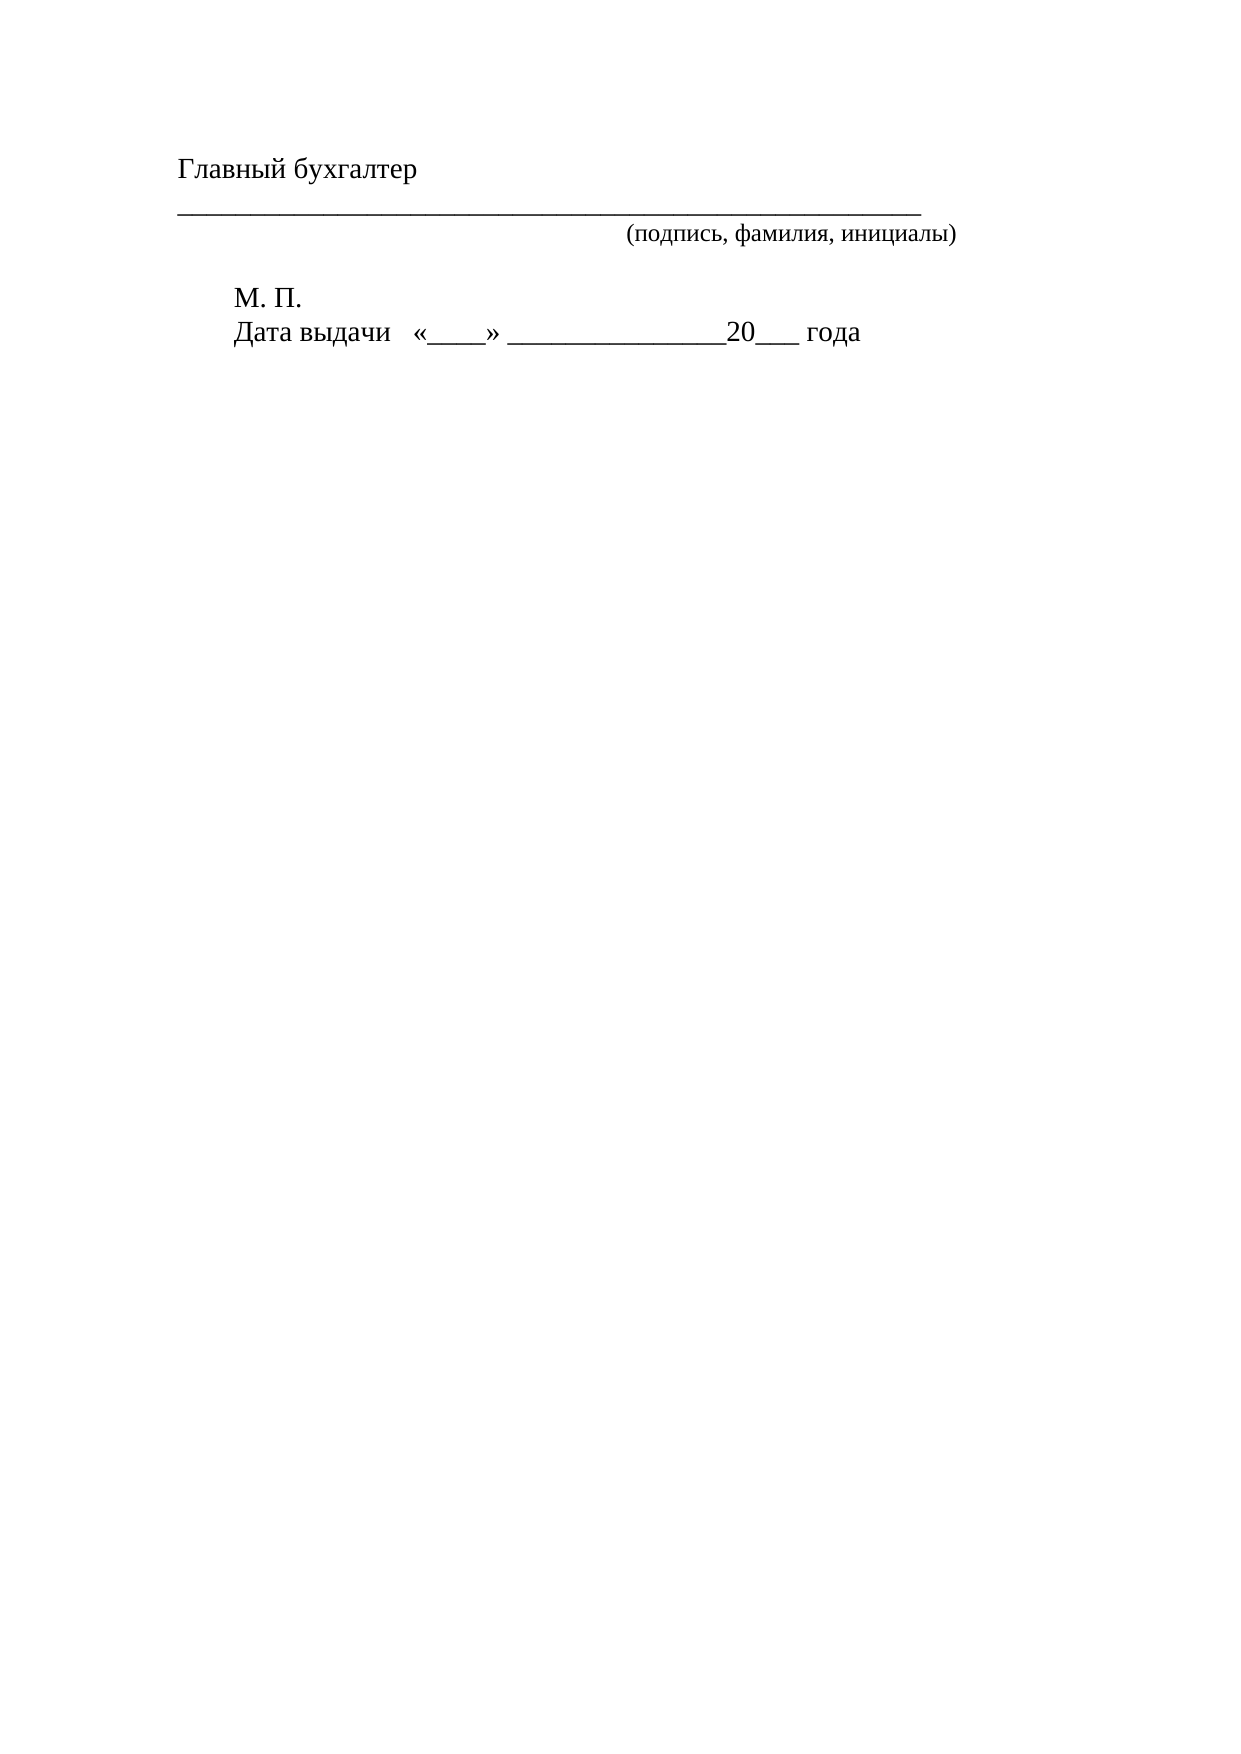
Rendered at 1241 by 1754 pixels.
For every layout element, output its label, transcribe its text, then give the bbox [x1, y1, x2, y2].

text М. П. [177, 281, 1152, 314]
text Дата выдачи «____» _______________20___ года [177, 314, 1152, 348]
text Главный бухгалтер ___________________________________________________ [177, 151, 1152, 218]
text (подпись, фамилия, инициалы) [177, 218, 1152, 247]
